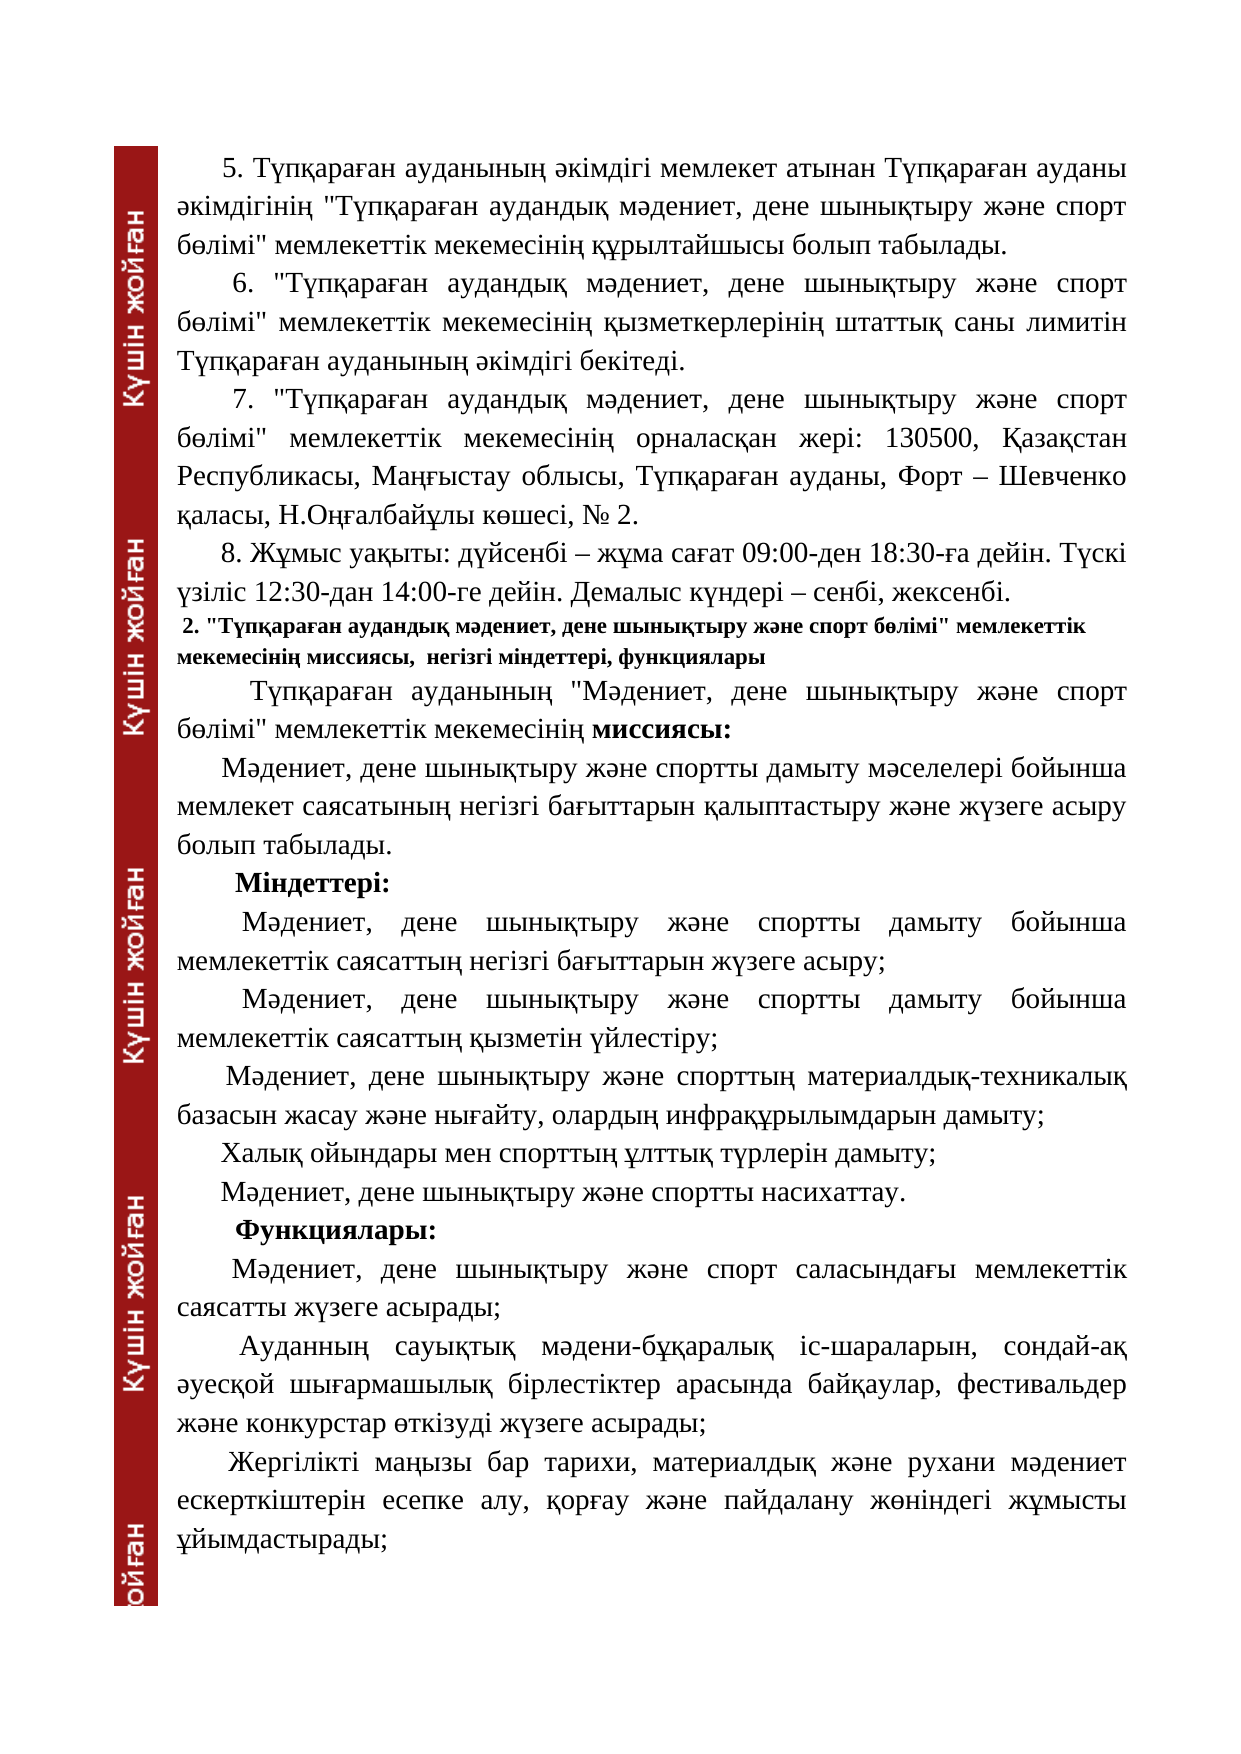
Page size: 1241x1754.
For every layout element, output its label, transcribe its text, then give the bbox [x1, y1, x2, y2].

text Ауданның сауықтық мәдени-бұқаралық іс-шараларын, сондай-ақ әуесқой шығармашылық бірлестіктер арасында байқаулар, фестивальдер және конкурстар өткізуді жүзеге асырады; [112, 1328, 1128, 1439]
text 5. Түпқараған ауданының әкімдігі мемлекет атынан Түпқараған ауданы әкімдігінің "Түпқараған аудандық мәдениет, дене шынықтыру және спорт бөлімі" мемлекеттік мекемесінің құрылтайшысы болып табылады. [112, 150, 1128, 261]
text Жергілікті маңызы бар тарихи, материалдық және рухани мәдениет ескерткіштерін есепке алу, қорғау және пайдалану жөніндегі жұмысты ұйымдастырады; [112, 1444, 1128, 1554]
text Халық ойындары мен спорттың ұлттық түрлерін дамыту; [112, 1135, 1128, 1169]
text 6. "Түпқараған аудандық мәдениет, дене шынықтыру және спорт бөлімі" мемлекеттік мекемесінің қызметкерлерінің штаттық саны лимитін Түпқараған ауданының әкімдігі бекітеді. [112, 266, 1128, 376]
text Функциялары: [112, 1212, 1128, 1246]
text Мәдениет, дене шынықтыру және спортты насихаттау. [112, 1174, 1128, 1207]
text Мәдениет, дене шынықтыру және спортты дамыту бойынша мемлекеттік саясаттың негізгі бағыттарын жүзеге асыру; [112, 904, 1128, 976]
picture [114, 1207, 158, 1212]
picture [114, 669, 158, 673]
picture [114, 376, 158, 381]
picture [114, 607, 158, 612]
picture [114, 146, 158, 150]
picture [114, 1554, 158, 1606]
text Мәдениет, дене шынықтыру және спортты дамыту мәселелері бойынша мемлекет саясатының негізгі бағыттарын қалыптастыру және жүзеге асыру болып табылады. [112, 750, 1128, 861]
text Мәдениет, дене шынықтыру және спорттың материалдық-техникалық базасын жасау және нығайту, олардың инфрақұрылымдарын дамыту; [112, 1058, 1128, 1130]
picture [114, 745, 158, 750]
picture [114, 1053, 158, 1058]
text Міндеттері: [112, 866, 1128, 899]
text 7. "Түпқараған аудандық мәдениет, дене шынықтыру және спорт бөлімі" мемлекеттік мекемесінің орналасқан жері: 130500, Қазақстан Республикасы, Маңғыстау облысы, Түпқараған ауданы, Форт – Шевченко қаласы, Н.Оңғалбайұлы көшесі, № 2. [112, 381, 1128, 530]
picture [114, 1439, 158, 1444]
text Мәдениет, дене шынықтыру және спортты дамыту бойынша мемлекеттік саясаттың қызметін үйлестіру; [112, 981, 1128, 1053]
picture [114, 861, 158, 866]
picture [114, 899, 158, 904]
text Мәдениет, дене шынықтыру және спорт саласындағы мемлекеттік саясатты жүзеге асырады; [112, 1251, 1128, 1323]
text 8. Жұмыс уақыты: дүйсенбі – жұма сағат 09:00-ден 18:30-ға дейін. Түскі үзіліс 12:30-дан 14:00-ге дейін. Демалыс күндері – сенбі, жексенбі. [112, 535, 1128, 607]
picture [114, 530, 158, 535]
picture [114, 1323, 158, 1328]
text 2. "Түпқараған аудандық мәдениет, дене шынықтыру және спорт бөлімі" мемлекеттік мекемесінің миссиясы, негізгі міндеттері, функциялары [112, 612, 1128, 669]
picture [114, 1169, 158, 1174]
text Түпқараған ауданының "Мәдениет, дене шынықтыру және спорт бөлімі" мемлекеттік мекемесінің миссиясы: [112, 673, 1128, 745]
picture [114, 976, 158, 981]
picture [114, 1246, 158, 1251]
picture [114, 1130, 158, 1135]
picture [114, 261, 158, 266]
